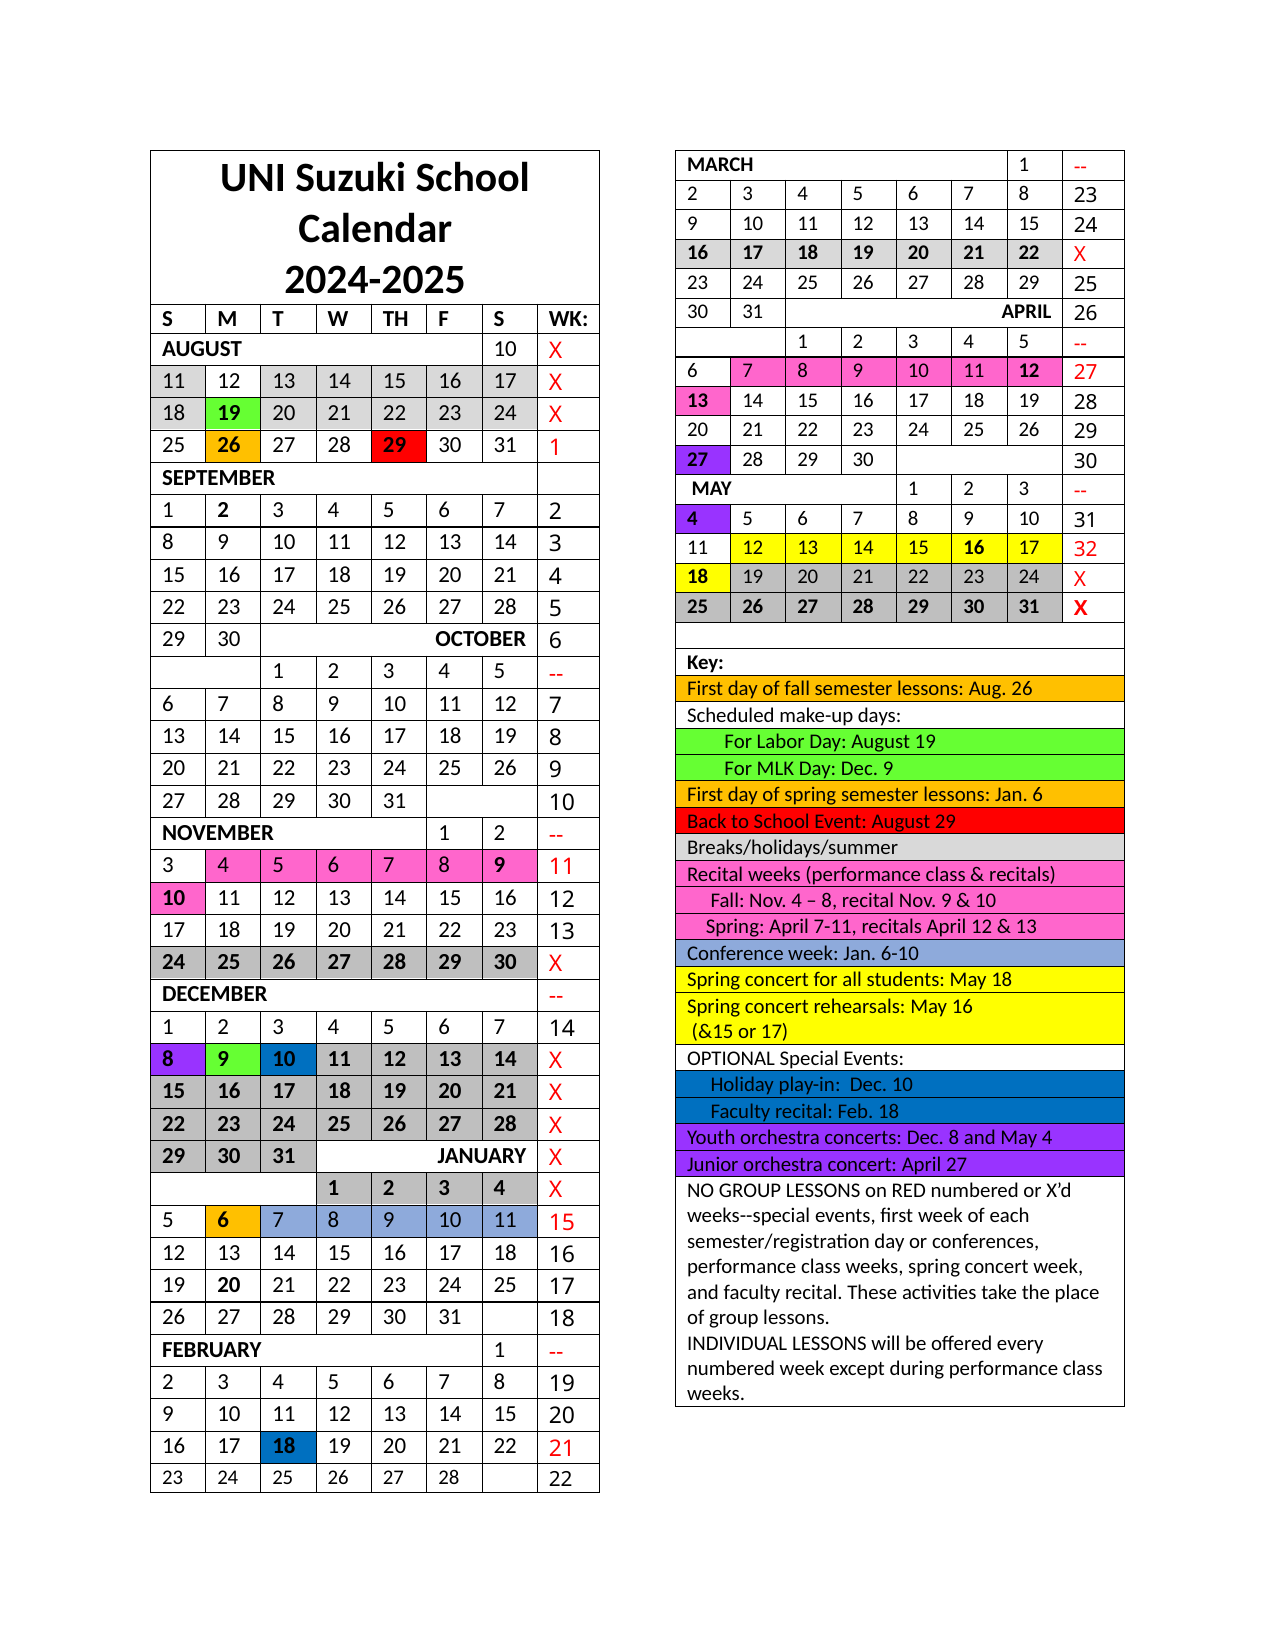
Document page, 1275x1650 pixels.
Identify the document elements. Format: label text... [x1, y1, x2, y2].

table_cell Scheduled make-up days: [676, 702, 1124, 727]
table_cell DECEMBER [151, 980, 537, 1011]
table_cell 25 [676, 593, 730, 622]
table_cell 18 [538, 1303, 599, 1334]
table_cell 2 [952, 475, 1007, 504]
table_cell W [317, 305, 371, 333]
table_cell 16 [538, 1238, 599, 1269]
table_cell 3 [538, 528, 599, 559]
table_cell 19 [206, 398, 260, 429]
table_cell 7 [206, 689, 260, 720]
table_cell 30 [372, 1303, 426, 1334]
table_cell 20 [206, 1270, 260, 1301]
table_cell 2 [676, 181, 730, 209]
table_cell 28 [206, 786, 260, 817]
table_cell 9 [952, 505, 1007, 533]
table_cell 12 [1008, 358, 1062, 386]
table_cell 30 [952, 593, 1007, 622]
table_cell AUGUST [151, 334, 482, 365]
table_header UNI Suzuki School Calendar 2024-2025 [151, 151, 599, 303]
table_cell Conference week: Jan. 6-10 [676, 940, 1124, 966]
table_cell 7 [427, 1367, 482, 1398]
table_cell 10 [261, 528, 316, 559]
table_cell JANUARY [317, 1141, 537, 1172]
table_cell 9 [842, 358, 896, 386]
table_cell [538, 463, 599, 494]
table_cell 26 [842, 269, 896, 297]
table_cell 13 [261, 366, 316, 397]
table_cell 22 [538, 1464, 599, 1492]
table_cell 20 [372, 1432, 426, 1463]
table_cell Spring: April 7-11, recitals April 12 & 13 [676, 914, 1124, 939]
table_cell 7 [372, 850, 426, 882]
table_cell 17 [731, 240, 785, 268]
table_cell 29 [897, 593, 951, 622]
table_cell 10 [897, 358, 951, 386]
table_cell 10 [538, 786, 599, 817]
table_cell 8 [317, 1206, 371, 1237]
table_cell 25 [952, 416, 1007, 445]
table_cell 31 [427, 1303, 482, 1334]
table_cell 16 [952, 534, 1007, 563]
table_cell 9 [676, 210, 730, 238]
table_cell 30 [842, 446, 896, 474]
table_cell 32 [1063, 534, 1124, 563]
table_cell 23 [1063, 181, 1124, 209]
table_cell 14 [731, 387, 785, 415]
table_cell 5 [372, 1012, 426, 1043]
table_cell 9 [206, 528, 260, 559]
table_cell -- [538, 657, 599, 688]
table_cell X [538, 334, 599, 365]
table_cell 1 [261, 657, 316, 688]
table_cell 15 [317, 1238, 371, 1269]
table_cell 22 [261, 754, 316, 785]
table_cell 31 [731, 299, 785, 327]
table_cell 7 [842, 505, 896, 533]
table_cell 17 [372, 721, 426, 752]
table_cell 20 [676, 416, 730, 445]
table_cell 11 [261, 1399, 316, 1431]
table_cell 16 [206, 1076, 260, 1108]
table_cell MARCH [676, 151, 1007, 179]
table_cell 24 [151, 947, 205, 978]
table_cell 8 [151, 1044, 205, 1075]
table_cell For Labor Day: August 19 [676, 729, 1124, 754]
table_cell 27 [206, 1303, 260, 1334]
table_cell X [538, 947, 599, 978]
table_cell 16 [372, 1238, 426, 1269]
table_cell 29 [786, 446, 841, 474]
table_cell 15 [786, 387, 841, 415]
table_cell 28 [261, 1303, 316, 1334]
table_cell 2 [151, 1367, 205, 1398]
table_cell 28 [483, 592, 537, 623]
table_cell 24 [206, 1464, 260, 1492]
table_cell X [1063, 240, 1124, 268]
table_cell 4 [952, 328, 1007, 356]
table_cell 1 [897, 475, 951, 504]
table_cell 8 [538, 721, 599, 752]
table_cell 28 [372, 947, 426, 978]
table_cell 1 [786, 328, 841, 356]
table_cell 21 [372, 915, 426, 946]
table_cell 21 [731, 416, 785, 445]
table_cell 17 [206, 1432, 260, 1463]
table_cell [427, 786, 537, 817]
table_cell 11 [786, 210, 841, 238]
table_cell 22 [1008, 240, 1062, 268]
table_cell 19 [372, 560, 426, 591]
table_cell 16 [317, 721, 371, 752]
table_cell 24 [1008, 564, 1062, 592]
table_cell [676, 328, 785, 356]
table_cell 11 [151, 366, 205, 397]
table_cell 25 [1063, 269, 1124, 297]
table_cell Fall: Nov. 4 – 8, recital Nov. 9 & 10 [676, 887, 1124, 913]
table_cell 28 [427, 1464, 482, 1492]
table_cell 26 [372, 1109, 426, 1140]
table_cell 25 [317, 1109, 371, 1140]
table_cell 25 [427, 754, 482, 785]
table_cell 25 [786, 269, 841, 297]
table_cell 3 [206, 1367, 260, 1398]
table_cell 6 [206, 1206, 260, 1237]
table_cell 26 [1008, 416, 1062, 445]
table_cell 1 [317, 1173, 371, 1204]
table_cell 21 [483, 1076, 537, 1108]
table_cell 23 [206, 1109, 260, 1140]
table_cell 5 [317, 1367, 371, 1398]
table_cell 2 [206, 1012, 260, 1043]
table_cell 4 [483, 1173, 537, 1204]
table_cell MAY [676, 475, 896, 504]
table_cell 5 [538, 592, 599, 623]
table_cell Holiday play-in: Dec. 10 [676, 1071, 1124, 1097]
table_cell APRIL [786, 299, 1062, 327]
table_cell 20 [151, 754, 205, 785]
table_cell 11 [483, 1206, 537, 1237]
table_cell 7 [538, 689, 599, 720]
table_cell 23 [842, 416, 896, 445]
table_cell 14 [261, 1238, 316, 1269]
table_cell 27 [1063, 358, 1124, 386]
table_cell 20 [261, 398, 316, 429]
table_cell 1 [538, 431, 599, 462]
table_cell 9 [538, 754, 599, 785]
table_cell 21 [261, 1270, 316, 1301]
table_cell 27 [427, 1109, 482, 1140]
table_cell 22 [151, 1109, 205, 1140]
table_cell 13 [206, 1238, 260, 1269]
table_cell TH [372, 305, 426, 333]
table_cell 7 [483, 495, 537, 526]
table_cell 14 [317, 366, 371, 397]
table_cell 14 [952, 210, 1007, 238]
table_cell 12 [842, 210, 896, 238]
table_cell 15 [483, 1399, 537, 1431]
table_cell [897, 446, 1062, 474]
table_cell 15 [538, 1206, 599, 1237]
table_cell 18 [317, 1076, 371, 1108]
table_cell 20 [786, 564, 841, 592]
table_cell X [538, 1044, 599, 1075]
table_cell 24 [1063, 210, 1124, 238]
table_cell 27 [897, 269, 951, 297]
table_cell 11 [952, 358, 1007, 386]
table_cell Recital weeks (performance class & recitals) [676, 861, 1124, 886]
table_cell 1 [427, 818, 482, 849]
table_cell 6 [676, 358, 730, 386]
table_cell 13 [372, 1399, 426, 1431]
table_cell 5 [842, 181, 896, 209]
table_cell 12 [261, 883, 316, 914]
table_cell 27 [372, 1464, 426, 1492]
table_cell 26 [731, 593, 785, 622]
table_cell 19 [151, 1270, 205, 1301]
table_cell 29 [372, 431, 426, 462]
table_cell -- [1063, 475, 1124, 504]
table_cell 30 [206, 624, 260, 656]
table_cell 28 [483, 1109, 537, 1140]
table_cell 5 [372, 495, 426, 526]
table_cell 27 [151, 786, 205, 817]
table_cell 7 [731, 358, 785, 386]
table_cell WK: [538, 305, 599, 333]
table_cell 13 [317, 883, 371, 914]
table_cell 24 [483, 398, 537, 429]
table_cell 23 [151, 1464, 205, 1492]
table_cell 22 [427, 915, 482, 946]
table_cell 13 [676, 387, 730, 415]
table_cell OCTOBER [261, 624, 537, 656]
table_cell 18 [206, 915, 260, 946]
table_cell 8 [897, 505, 951, 533]
table_cell X [1063, 593, 1124, 622]
table_cell 4 [317, 495, 371, 526]
table_cell -- [1063, 328, 1124, 356]
table_cell 20 [897, 240, 951, 268]
table_cell 8 [427, 850, 482, 882]
table_cell S [151, 305, 205, 333]
table_cell 23 [676, 269, 730, 297]
table_cell 19 [731, 564, 785, 592]
table_cell 27 [676, 446, 730, 474]
table_cell -- [538, 980, 599, 1011]
table_cell 13 [538, 915, 599, 946]
table_cell 17 [483, 366, 537, 397]
table_cell 10 [483, 334, 537, 365]
table_cell 24 [427, 1270, 482, 1301]
table_cell 28 [842, 593, 896, 622]
table_cell 17 [151, 915, 205, 946]
table_cell 7 [261, 1206, 316, 1237]
table_cell [483, 1464, 537, 1492]
table_cell 2 [842, 328, 896, 356]
table_cell 2 [206, 495, 260, 526]
table_cell 22 [151, 592, 205, 623]
table_cell X [538, 366, 599, 397]
table_cell 12 [731, 534, 785, 563]
table_cell 1 [1008, 151, 1062, 179]
table_cell 15 [897, 534, 951, 563]
table_cell M [206, 305, 260, 333]
table_cell 10 [151, 883, 205, 914]
table_cell 17 [261, 1076, 316, 1108]
table_cell 30 [483, 947, 537, 978]
table_cell 29 [151, 624, 205, 656]
table_cell S [483, 305, 537, 333]
table_cell 14 [538, 1012, 599, 1043]
table_cell 13 [786, 534, 841, 563]
table_cell Key: [676, 649, 1124, 674]
table_cell 3 [1008, 475, 1062, 504]
table_cell 25 [206, 947, 260, 978]
table_cell 19 [538, 1367, 599, 1398]
table_cell 18 [676, 564, 730, 592]
table_cell First day of fall semester lessons: Aug. 26 [676, 676, 1124, 701]
table_cell 8 [261, 689, 316, 720]
table_cell 6 [372, 1367, 426, 1398]
table_cell SEPTEMBER [151, 463, 537, 494]
table_cell 3 [261, 1012, 316, 1043]
table_cell 6 [427, 1012, 482, 1043]
table_cell [151, 1173, 316, 1204]
table_cell 23 [206, 592, 260, 623]
table_cell 14 [206, 721, 260, 752]
table_cell 5 [261, 850, 316, 882]
table_cell 3 [151, 850, 205, 882]
table_cell 8 [1008, 181, 1062, 209]
table_cell 14 [372, 883, 426, 914]
table_cell 10 [731, 210, 785, 238]
table_cell 9 [151, 1399, 205, 1431]
table_cell 8 [786, 358, 841, 386]
table_cell 11 [538, 850, 599, 882]
table_cell 3 [372, 657, 426, 688]
table_cell [483, 1303, 537, 1334]
table_cell 1 [151, 1012, 205, 1043]
table_cell 3 [261, 495, 316, 526]
table_cell 3 [427, 1173, 482, 1204]
table_cell 17 [261, 560, 316, 591]
table_cell 20 [538, 1399, 599, 1431]
table_cell 12 [372, 528, 426, 559]
table_cell 23 [317, 754, 371, 785]
table_cell 19 [261, 915, 316, 946]
table_cell 14 [483, 528, 537, 559]
table_cell 25 [151, 431, 205, 462]
table_cell 4 [317, 1012, 371, 1043]
table_cell 25 [483, 1270, 537, 1301]
table_cell 17 [538, 1270, 599, 1301]
table_cell 11 [427, 689, 482, 720]
table_cell 30 [1063, 446, 1124, 474]
table_cell OPTIONAL Special Events: [676, 1045, 1124, 1070]
table_cell 10 [1008, 505, 1062, 533]
table_cell 31 [1063, 505, 1124, 533]
table_cell 7 [483, 1012, 537, 1043]
table_cell 14 [842, 534, 896, 563]
table_cell Spring concert for all students: May 18 [676, 967, 1124, 992]
table_cell 16 [483, 883, 537, 914]
table_cell 26 [483, 754, 537, 785]
table_cell 15 [151, 560, 205, 591]
table_cell 17 [1008, 534, 1062, 563]
table_cell X [538, 1076, 599, 1108]
table_cell 11 [317, 1044, 371, 1075]
table_cell 11 [676, 534, 730, 563]
table_cell 29 [261, 786, 316, 817]
table_cell 2 [483, 818, 537, 849]
table_cell FEBRUARY [151, 1335, 482, 1366]
table_cell NOVEMBER [151, 818, 426, 849]
table_cell Back to School Event: August 29 [676, 808, 1124, 833]
table_cell 13 [151, 721, 205, 752]
table_cell 24 [731, 269, 785, 297]
table_cell For MLK Day: Dec. 9 [676, 755, 1124, 780]
table_cell 27 [317, 947, 371, 978]
table_cell NO GROUP LESSONS on RED numbered or X’d weeks--special events, first week of each semester/registration day or conferences, performance class weeks, spring concert week, and faculty recital. These activities take the place of group lessons. INDIVIDUAL LESSONS will be offered every numbered week except during performance class weeks. [676, 1177, 1124, 1406]
table_cell 10 [427, 1206, 482, 1237]
table_cell 19 [483, 721, 537, 752]
table_cell 7 [952, 181, 1007, 209]
table_cell 30 [427, 431, 482, 462]
table_cell Faculty recital: Feb. 18 [676, 1098, 1124, 1123]
table_cell 24 [372, 754, 426, 785]
table_cell 18 [952, 387, 1007, 415]
table_cell 21 [952, 240, 1007, 268]
table_cell 20 [427, 560, 482, 591]
table_cell 15 [151, 1076, 205, 1108]
table_cell 13 [427, 528, 482, 559]
table_cell [151, 657, 260, 688]
table_cell 22 [317, 1270, 371, 1301]
table_cell 27 [427, 592, 482, 623]
table_cell 23 [372, 1270, 426, 1301]
table_cell 21 [842, 564, 896, 592]
table_cell 18 [151, 398, 205, 429]
table_cell 12 [372, 1044, 426, 1075]
table_cell 28 [1063, 387, 1124, 415]
table_cell 31 [261, 1141, 316, 1172]
table_cell X [538, 1109, 599, 1140]
table_cell 21 [427, 1432, 482, 1463]
table_cell 29 [317, 1303, 371, 1334]
table_cell 31 [372, 786, 426, 817]
table_cell 3 [897, 328, 951, 356]
table_cell Breaks/holidays/summer [676, 834, 1124, 860]
table_cell 21 [483, 560, 537, 591]
table_cell 9 [206, 1044, 260, 1075]
table_cell 6 [897, 181, 951, 209]
table_cell 19 [372, 1076, 426, 1108]
table_cell 2 [538, 495, 599, 526]
table_cell First day of spring semester lessons: Jan. 6 [676, 781, 1124, 807]
table_cell 12 [483, 689, 537, 720]
table_cell 4 [676, 505, 730, 533]
table_cell 26 [372, 592, 426, 623]
table_cell 18 [786, 240, 841, 268]
table_cell 8 [151, 528, 205, 559]
table_cell 17 [897, 387, 951, 415]
table_cell 1 [151, 495, 205, 526]
table_cell 16 [427, 366, 482, 397]
table_cell 29 [1008, 269, 1062, 297]
table_cell 9 [317, 689, 371, 720]
table_cell 31 [1008, 593, 1062, 622]
table_cell 24 [261, 592, 316, 623]
table_cell X [538, 1141, 599, 1172]
table_cell 14 [483, 1044, 537, 1075]
table_cell 18 [483, 1238, 537, 1269]
table_cell Spring concert rehearsals: May 16 (&15 or 17) [676, 993, 1124, 1044]
table_cell 12 [317, 1399, 371, 1431]
table_cell 18 [317, 560, 371, 591]
table_cell 19 [1008, 387, 1062, 415]
table_cell 9 [372, 1206, 426, 1237]
table_cell 4 [261, 1367, 316, 1398]
table_cell 10 [206, 1399, 260, 1431]
table_cell 9 [483, 850, 537, 882]
table_cell 15 [261, 721, 316, 752]
table_cell 20 [317, 915, 371, 946]
table_cell 22 [372, 398, 426, 429]
table_cell 26 [151, 1303, 205, 1334]
table_cell 10 [372, 689, 426, 720]
table_cell [676, 623, 1124, 648]
table_cell 18 [427, 721, 482, 752]
table_cell 25 [317, 592, 371, 623]
table_cell 25 [261, 1464, 316, 1492]
table_cell 4 [206, 850, 260, 882]
table_cell 14 [427, 1399, 482, 1431]
table_cell 27 [261, 431, 316, 462]
table_cell -- [538, 818, 599, 849]
table_cell 2 [317, 657, 371, 688]
table_cell 26 [261, 947, 316, 978]
table_cell 6 [317, 850, 371, 882]
table_cell 23 [483, 915, 537, 946]
table_cell 16 [151, 1432, 205, 1463]
table_cell 21 [206, 754, 260, 785]
table_cell 19 [317, 1432, 371, 1463]
table_cell 22 [786, 416, 841, 445]
table_cell 26 [1063, 299, 1124, 327]
table_cell 5 [151, 1206, 205, 1237]
table_cell 11 [206, 883, 260, 914]
table_cell 6 [427, 495, 482, 526]
table_cell 23 [952, 564, 1007, 592]
table_cell 21 [317, 398, 371, 429]
table_cell 26 [317, 1464, 371, 1492]
table_cell F [427, 305, 482, 333]
table_cell 29 [1063, 416, 1124, 445]
table_cell 26 [206, 431, 260, 462]
table_cell 24 [897, 416, 951, 445]
table_cell Junior orchestra concert: April 27 [676, 1151, 1124, 1176]
table_cell 30 [317, 786, 371, 817]
table_cell 6 [538, 624, 599, 656]
table_cell 29 [151, 1141, 205, 1172]
table_cell -- [538, 1335, 599, 1366]
table_cell 28 [317, 431, 371, 462]
table_cell 24 [261, 1109, 316, 1140]
table_cell 30 [676, 299, 730, 327]
table_cell 5 [731, 505, 785, 533]
table_cell 16 [206, 560, 260, 591]
table_cell 4 [427, 657, 482, 688]
table_cell 5 [1008, 328, 1062, 356]
table_cell 30 [206, 1141, 260, 1172]
table_cell 13 [427, 1044, 482, 1075]
table_cell 15 [1008, 210, 1062, 238]
table_cell 21 [538, 1432, 599, 1463]
table_cell 10 [261, 1044, 316, 1075]
table_cell 29 [427, 947, 482, 978]
table_cell 20 [427, 1076, 482, 1108]
table_cell 15 [427, 883, 482, 914]
table_cell 8 [483, 1367, 537, 1398]
table_cell 17 [427, 1238, 482, 1269]
table_cell 28 [952, 269, 1007, 297]
table_cell 4 [786, 181, 841, 209]
table_cell 22 [483, 1432, 537, 1463]
table_cell 4 [538, 560, 599, 591]
table_cell 12 [206, 366, 260, 397]
table_cell -- [1063, 151, 1124, 179]
table_cell 27 [786, 593, 841, 622]
table_cell 3 [731, 181, 785, 209]
table_cell Youth orchestra concerts: Dec. 8 and May 4 [676, 1124, 1124, 1150]
table_cell T [261, 305, 316, 333]
table_cell 12 [151, 1238, 205, 1269]
table_cell 13 [897, 210, 951, 238]
table_cell 22 [897, 564, 951, 592]
table_cell X [538, 1173, 599, 1204]
table_cell 28 [731, 446, 785, 474]
table_cell 2 [372, 1173, 426, 1204]
table_cell 16 [842, 387, 896, 415]
table_cell 19 [842, 240, 896, 268]
table_cell 11 [317, 528, 371, 559]
table_cell 1 [483, 1335, 537, 1366]
table_cell 6 [151, 689, 205, 720]
table_cell 6 [786, 505, 841, 533]
table_cell 16 [676, 240, 730, 268]
table_cell X [538, 398, 599, 429]
table_cell 23 [427, 398, 482, 429]
table_cell 12 [538, 883, 599, 914]
table_cell X [1063, 564, 1124, 592]
table_cell 31 [483, 431, 537, 462]
table_cell 5 [483, 657, 537, 688]
table_cell 18 [261, 1432, 316, 1463]
table_cell 15 [372, 366, 426, 397]
